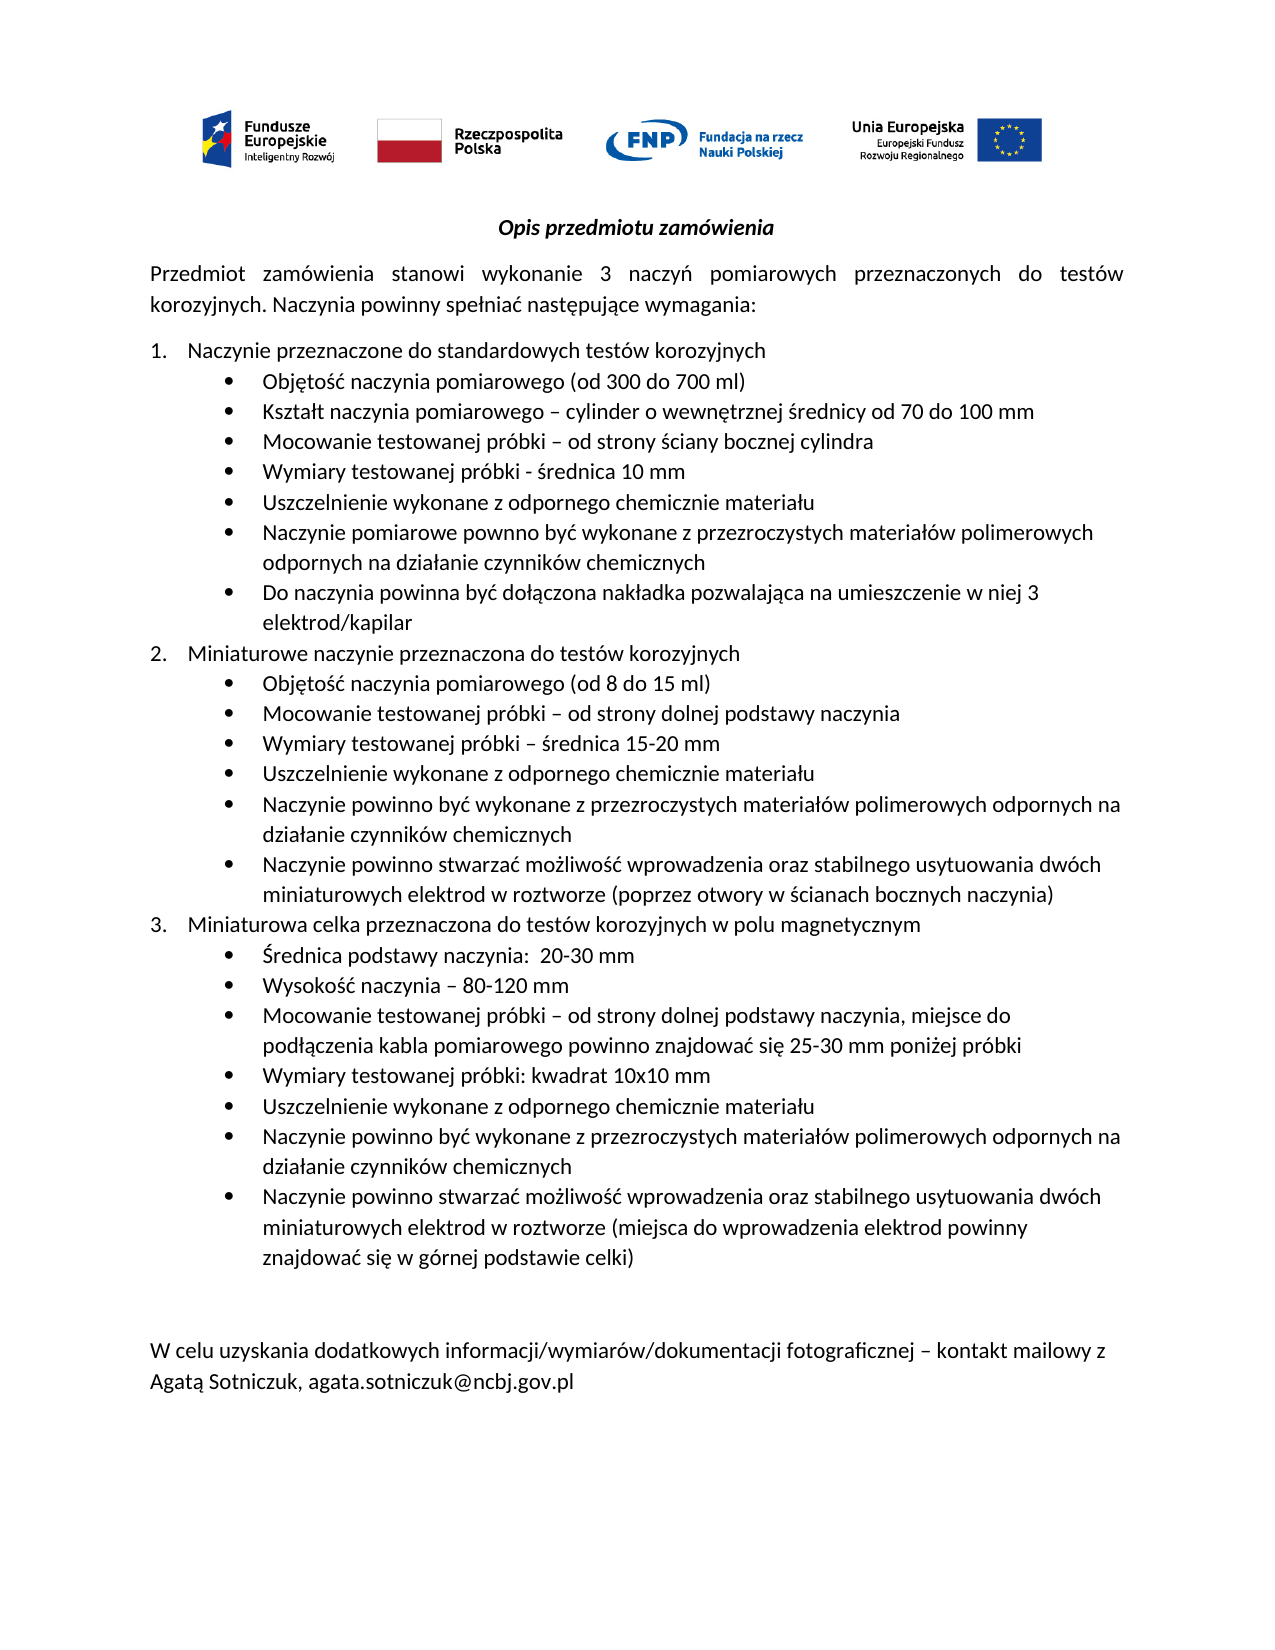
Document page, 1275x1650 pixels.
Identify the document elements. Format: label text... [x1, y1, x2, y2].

list Miniaturowe naczynie przeznaczona do testów korozyjnych [150, 639, 1125, 667]
list Naczynie przeznaczone do standardowych testów korozyjnych [150, 337, 1125, 365]
list Mocowanie testowanej próbki – od strony dolnej podstawy naczynia [225, 699, 1125, 727]
list Mocowanie testowanej próbki – od strony dolnej podstawy naczynia, miejsce do podłączenia kabla pomiarowego powinno znajdować się 25-30 mm poniżej próbki [225, 1001, 1125, 1059]
list Uszczelnienie wykonane z odpornego chemicznie materiału [225, 759, 1125, 788]
list Naczynie powinno być wykonane z przezroczystych materiałów polimerowych odpornych na działanie czynników chemicznych [225, 1122, 1125, 1180]
list Wymiary testowanej próbki: kwadrat 10x10 mm [225, 1062, 1125, 1090]
text Przedmiot zamówienia stanowi wykonanie 3 naczyń pomiarowych przeznaczonych do testów korozyjnych. Naczynia powinny spełniać następujące wymagania: [150, 259, 1125, 318]
list Średnica podstawy naczynia: 20-30 mm [225, 941, 1125, 969]
list Wysokość naczynia – 80-120 mm [225, 971, 1125, 999]
list Kształt naczynia pomiarowego – cylinder o wewnętrznej średnicy od 70 do 100 mm [225, 397, 1125, 425]
list Objętość naczynia pomiarowego (od 8 do 15 ml) [225, 669, 1125, 697]
list Naczynie powinno stwarzać możliwość wprowadzenia oraz stabilnego usytuowania dwóch miniaturowych elektrod w roztworze (poprzez otwory w ścianach bocznych naczynia) [225, 850, 1125, 908]
list Wymiary testowanej próbki – średnica 15-20 mm [225, 729, 1125, 757]
list Naczynie pomiarowe pownno być wykonane z przezroczystych materiałów polimerowych odpornych na działanie czynników chemicznych [225, 518, 1125, 576]
list Naczynie powinno być wykonane z przezroczystych materiałów polimerowych odpornych na działanie czynników chemicznych [225, 790, 1125, 848]
list Objętość naczynia pomiarowego (od 300 do 700 ml) [225, 367, 1125, 395]
list Uszczelnienie wykonane z odpornego chemicznie materiału [225, 1092, 1125, 1120]
list Naczynie powinno stwarzać możliwość wprowadzenia oraz stabilnego usytuowania dwóch miniaturowych elektrod w roztworze (miejsca do wprowadzenia elektrod powinny znajdować się w górnej podstawie celki) [225, 1182, 1125, 1271]
list Do naczynia powinna być dołączona nakładka pozwalająca na umieszczenie w niej 3 elektrod/kapilar [225, 578, 1125, 637]
text W celu uzyskania dodatkowych informacji/wymiarów/dokumentacji fotograficznej – kontakt mailowy z Agatą Sotniczuk, agata.sotniczuk@ncbj.gov.pl [150, 1337, 1125, 1395]
list Miniaturowa celka przeznaczona do testów korozyjnych w polu magnetycznym [150, 911, 1125, 939]
text Opis przedmiotu zamówienia [150, 213, 1125, 241]
picture [150, 75, 1095, 213]
list Uszczelnienie wykonane z odpornego chemicznie materiału [225, 488, 1125, 516]
list Wymiary testowanej próbki - średnica 10 mm [225, 457, 1125, 486]
list Mocowanie testowanej próbki – od strony ściany bocznej cylindra [225, 427, 1125, 455]
